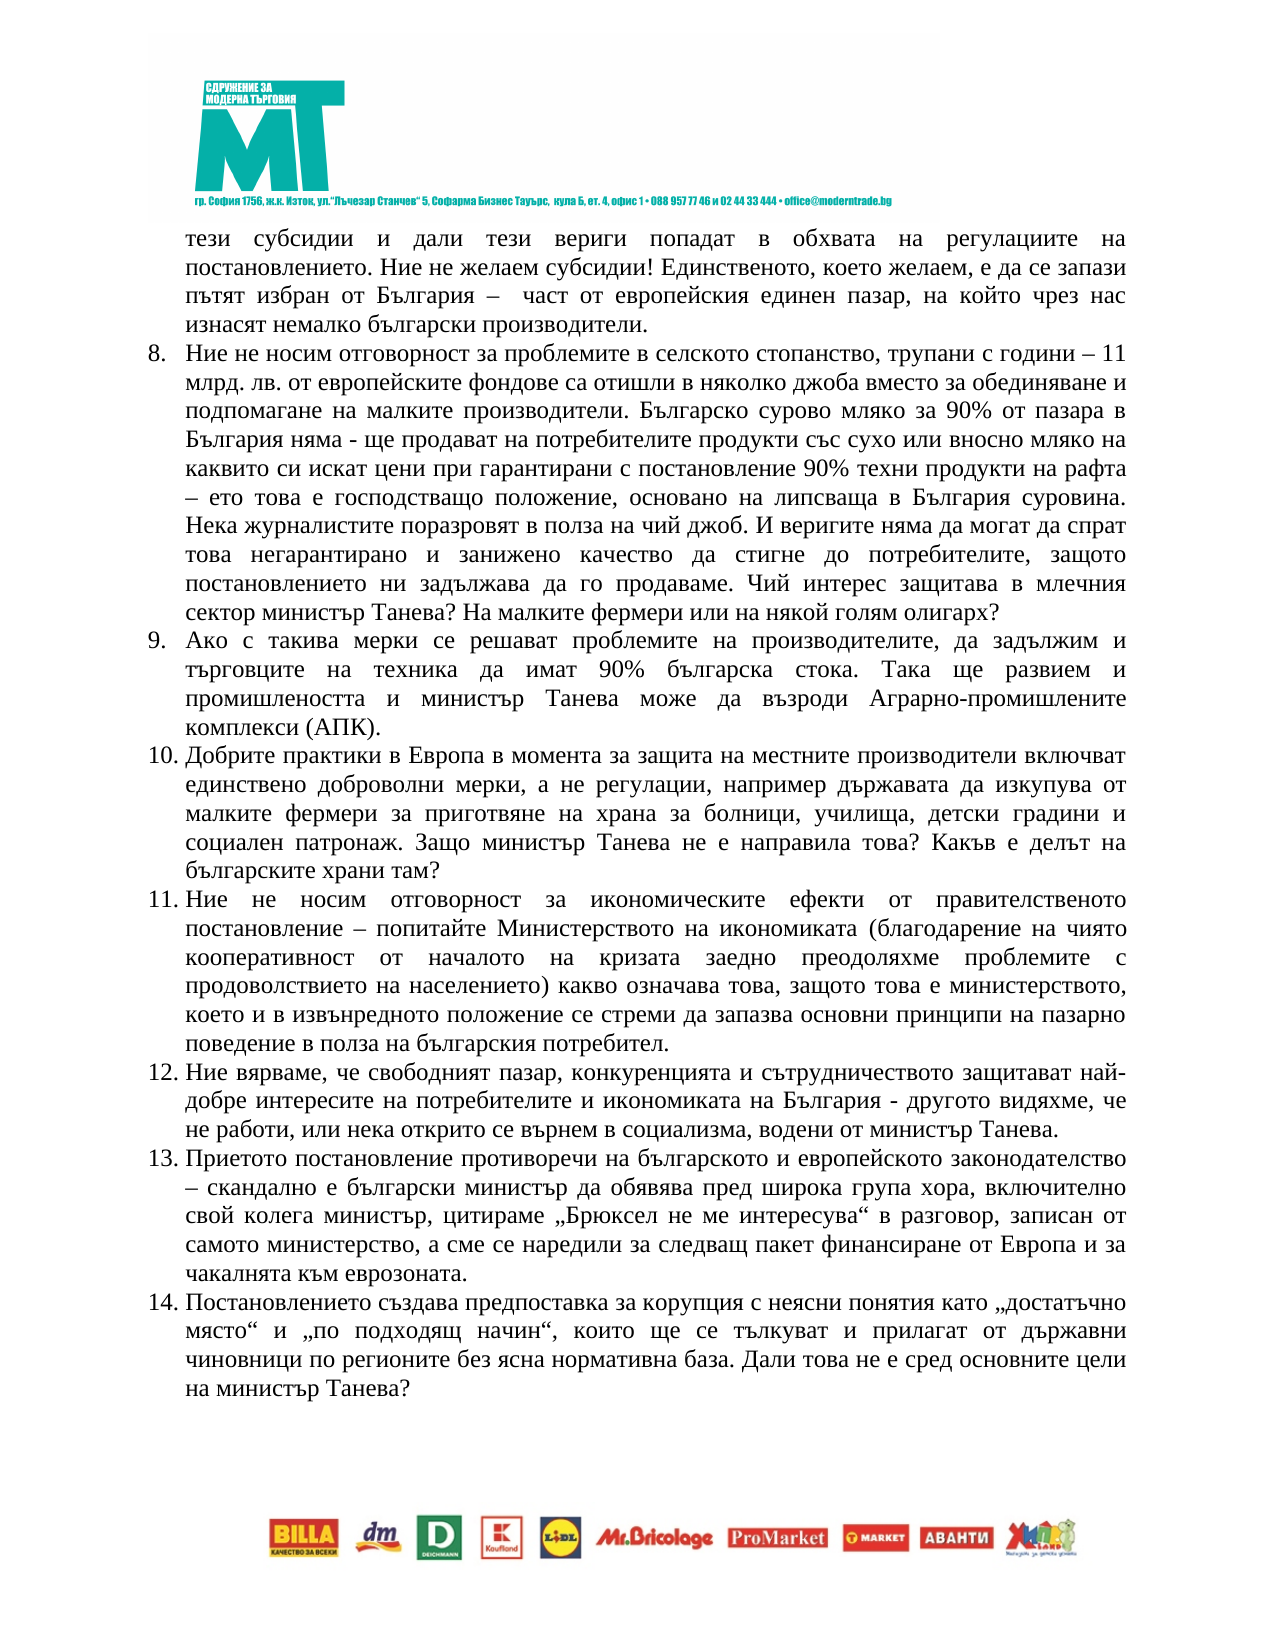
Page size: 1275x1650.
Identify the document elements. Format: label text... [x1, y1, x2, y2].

picture [147, 1502, 1199, 1577]
list Приетото постановление противоречи на българското и европейското законодателство – скандално е български министър да обявява пред широка група хора, включително свой колега министър, цитираме „Брюксел не ме интересува“ в разговор, записан от самото министерство, а сме се наредили за следващ пакет финансиране от Европа и за чакалнята към еврозоната. [148, 1143, 1127, 1287]
list Ние не носим отговорност за проблемите в селското стопанство, трупани с години – 11 млрд. лв. от европейските фондове са отишли в няколко джоба вместо за обединяване и подпомагане на малките производители. Българско сурово мляко за 90% от пазара в България няма - ще продават на потребителите продукти със сухо или вносно мляко на каквито си искат цени при гарантирани с постановление 90% техни продукти на рафта – ето това е господстващо положение, основано на липсваща в България суровина. Нека журналистите поразровят в полза на чий джоб. И веригите няма да могат да спрат това негарантирано и занижено качество да стигне до потребителите, защото постановлението ни задължава да го продаваме. Чий интерес защитава в млечния сектор министър Танева? На малките фермери или на някой голям олигарх? [148, 338, 1127, 625]
list Постановлението създава предпоставка за корупция с неясни понятия като „достатъчно място“ и „по подходящ начин“, които ще се тълкуват и прилагат от държавни чиновници по регионите без ясна нормативна база. Дали това не е сред основните цели на министър Танева? [148, 1287, 1127, 1402]
list Ние вярваме, че свободният пазар, конкуренцията и сътрудничеството защитават най-добре интересите на потребителите и икономиката на България - другото видяхме, че не работи, или нека открито се върнем в социализма, водени от министър Танева. [148, 1057, 1127, 1143]
list Добрите практики в Европа в момента за защита на местните производители включват единствено доброволни мерки, а не регулации, например държавата да изкупува от малките фермери за приготвяне на храна за болници, училища, детски градини и социален патронаж. Защо министър Танева не е направила това? Какъв е делът на българските храни там? [148, 740, 1127, 884]
list Ние не носим отговорност за икономическите ефекти от правителственото постановление – попитайте Министерството на икономиката (благодарение на чиято кооперативност от началото на кризата заедно преодоляхме проблемите с продоволствието на населението) какво означава това, защото това е министерството, което и в извънредното положение се стреми да запазва основни принципи на пазарно поведение в полза на българския потребител. [148, 884, 1127, 1057]
list Ако с такива мерки се решават проблемите на производителите, да задължим и търговците на техника да имат 90% българска стока. Така ще развием и промишлеността и министър Танева може да възроди Аграрно-промишлените комплекси (АПК). [148, 625, 1127, 740]
